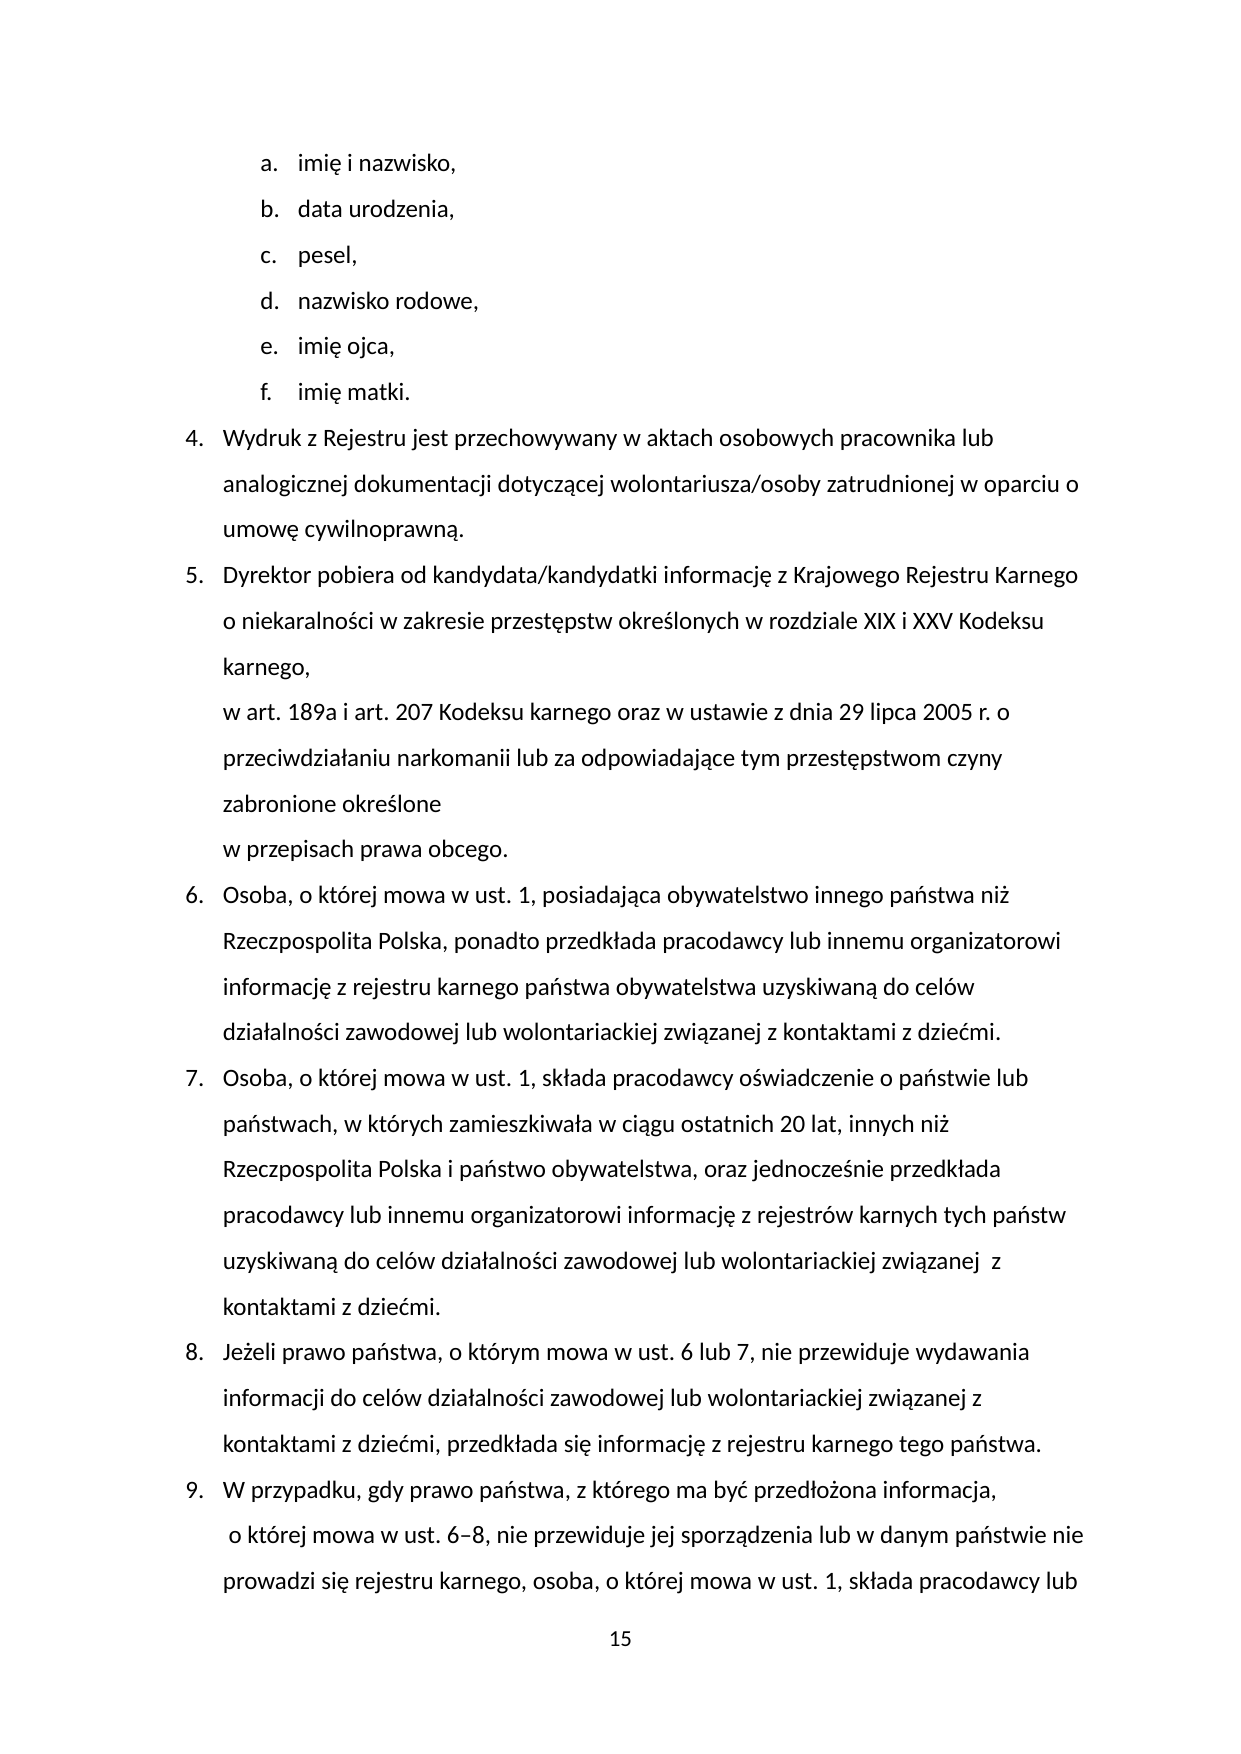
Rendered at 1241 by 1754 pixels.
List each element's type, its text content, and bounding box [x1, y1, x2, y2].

list Jeżeli prawo państwa, o którym mowa w ust. 6 lub 7, nie przewiduje wydawania informacji do celów działalności zawodowej lub wolontariackiej związanej z kontaktami z dziećmi, przedkłada się informację z rejestru karnego tego państwa. [185, 1337, 1093, 1458]
list pesel, [260, 239, 1093, 269]
list Dyrektor pobiera od kandydata/kandydatki informację z Krajowego Rejestru Karnego o niekaralności w zakresie przestępstw określonych w rozdziale XIX i XXV Kodeksu karnego, w art. 189a i art. 207 Kodeksu karnego oraz w ustawie z dnia 29 lipca 2005 r. o przeciwdziałaniu narkomanii lub za odpowiadające tym przestępstwom czyny zabronione określone w przepisach prawa obcego. [185, 559, 1093, 864]
list Osoba, o której mowa w ust. 1, posiadająca obywatelstwo innego państwa niż Rzeczpospolita Polska, ponadto przedkłada pracodawcy lub innemu organizatorowi informację z rejestru karnego państwa obywatelstwa uzyskiwaną do celów działalności zawodowej lub wolontariackiej związanej z kontaktami z dziećmi. [185, 879, 1093, 1047]
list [185, 1474, 1093, 1596]
list Wydruk z Rejestru jest przechowywany w aktach osobowych pracownika lub analogicznej dokumentacji dotyczącej wolontariusza/osoby zatrudnionej w oparciu o umowę cywilnoprawną. [185, 422, 1093, 544]
list imię ojca, [260, 331, 1093, 361]
list Osoba, o której mowa w ust. 1, składa pracodawcy oświadczenie o państwie lub państwach, w których zamieszkiwała w ciągu ostatnich 20 lat, innych niż Rzeczpospolita Polska i państwo obywatelstwa, oraz jednocześnie przedkłada pracodawcy lub innemu organizatorowi informację z rejestrów karnych tych państw uzyskiwaną do celów działalności zawodowej lub wolontariackiej związanej z kontaktami z dziećmi. [185, 1062, 1093, 1321]
list imię i nazwisko, [260, 148, 1093, 178]
list imię matki. [260, 376, 1093, 407]
list data urodzenia, [260, 193, 1093, 224]
list nazwisko rodowe, [260, 285, 1093, 315]
